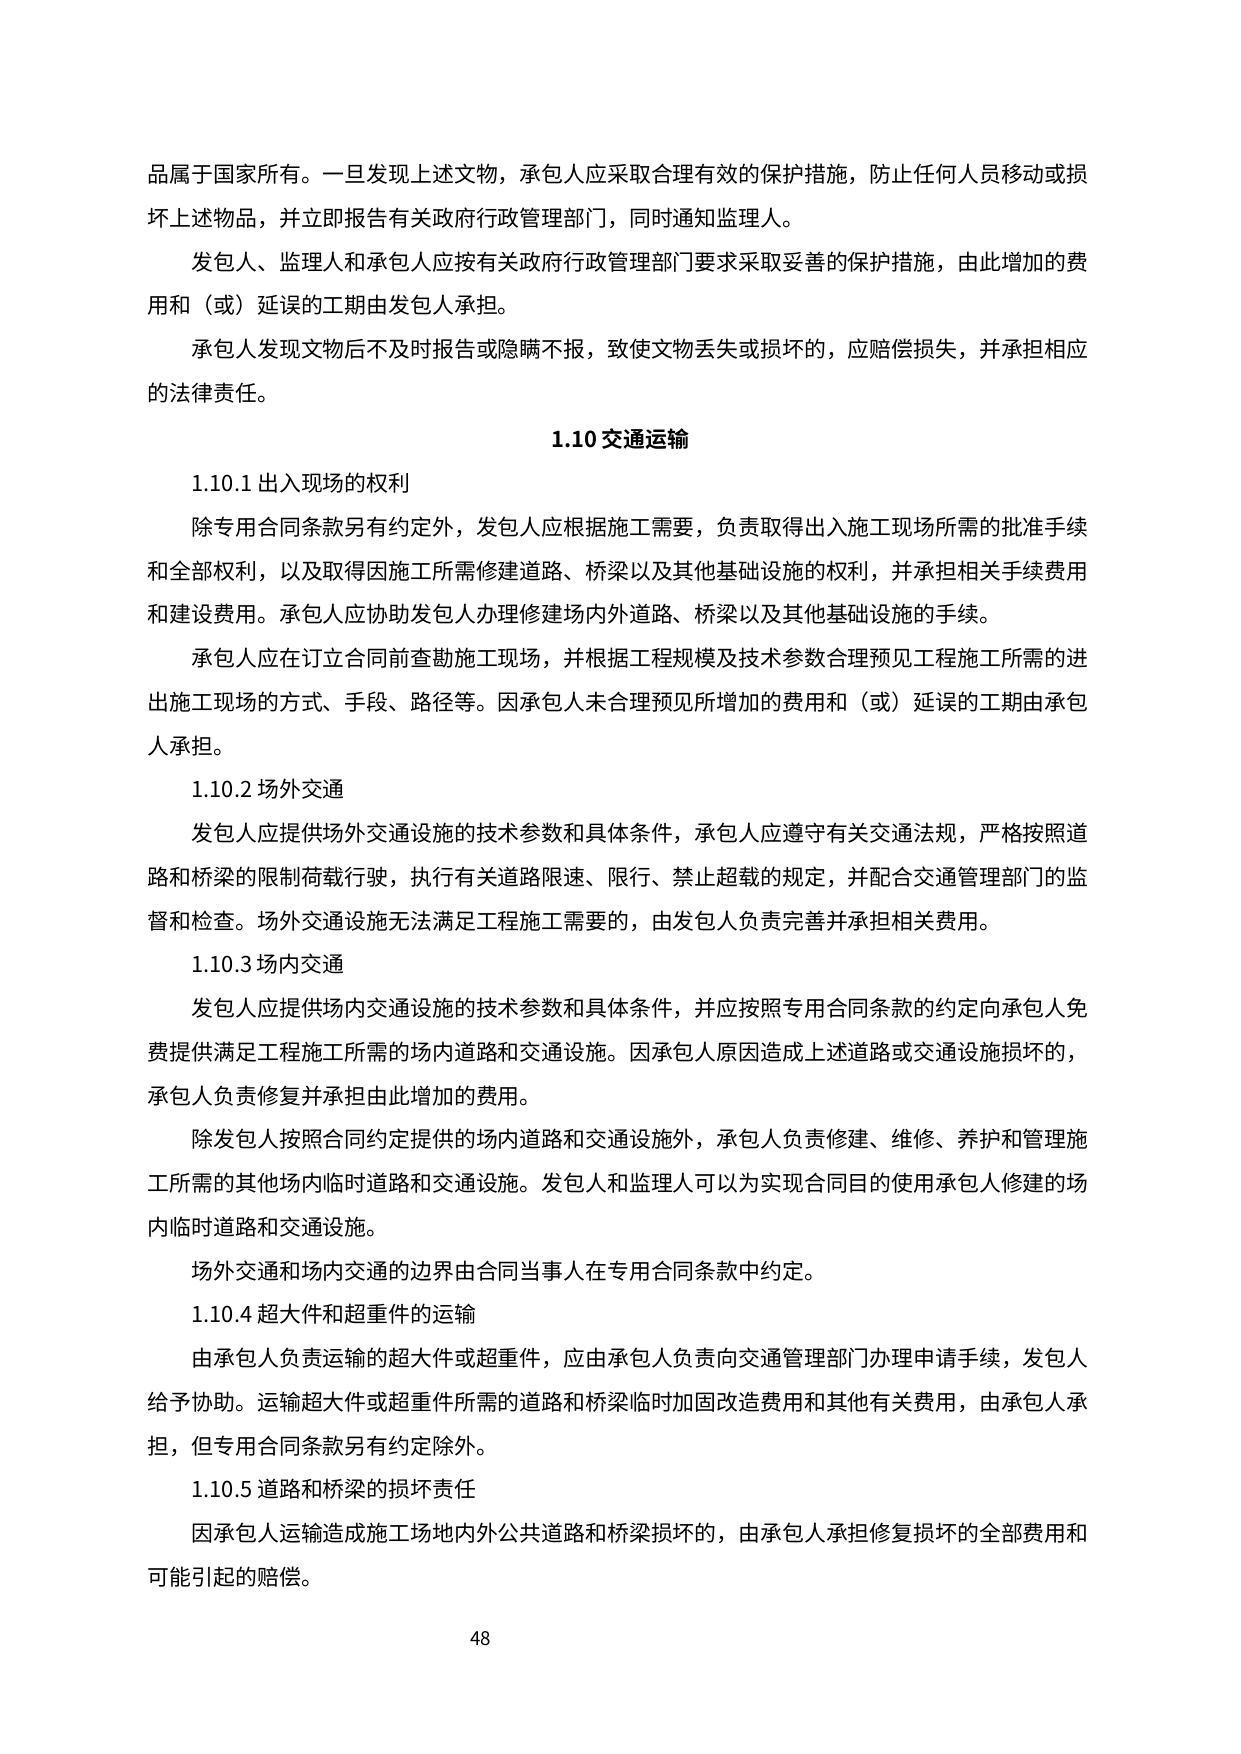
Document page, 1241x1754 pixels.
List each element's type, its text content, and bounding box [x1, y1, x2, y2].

text 承包人应在订立合同前查勘施工现场，并根据工程规模及技术参数合理预见工程施工所需的进出施工现场的方式、手段、路径等。因承包人未合理预见所增加的费用和（或）延误的工期由承包人承担。 [148, 632, 1093, 763]
text 1.10.1 出入现场的权利 [148, 457, 1093, 500]
text 因承包人运输造成施工场地内外公共道路和桥梁损坏的，由承包人承担修复损坏的全部费用和可能引起的赔偿。 [148, 1507, 1093, 1594]
text 除专用合同条款另有约定外，发包人应根据施工需要，负责取得出入施工现场所需的批准手续和全部权利，以及取得因施工所需修建道路、桥梁以及其他基础设施的权利，并承担相关手续费用和建设费用。承包人应协助发包人办理修建场内外道路、桥梁以及其他基础设施的手续。 [148, 500, 1093, 632]
text 1.10.5 道路和桥梁的损坏责任 [148, 1463, 1093, 1507]
text 1.10.3场内交通 [148, 938, 1093, 982]
text 除发包人按照合同约定提供的场内道路和交通设施外，承包人负责修建、维修、养护和管理施工所需的其他场内临时道路和交通设施。发包人和监理人可以为实现合同目的使用承包人修建的场内临时道路和交通设施。 [148, 1113, 1093, 1244]
text 1.10.2 场外交通 [148, 763, 1093, 807]
text 场外交通和场内交通的边界由合同当事人在专用合同条款中约定。 [148, 1244, 1093, 1288]
text 发包人应提供场内交通设施的技术参数和具体条件，并应按照专用合同条款的约定向承包人免费提供满足工程施工所需的场内道路和交通设施。因承包人原因造成上述道路或交通设施损坏的，承包人负责修复并承担由此增加的费用。 [148, 982, 1093, 1113]
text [148, 148, 1093, 235]
text 1.10.4 超大件和超重件的运输 [148, 1288, 1093, 1332]
text 1.10交通运输 [148, 413, 1093, 457]
text 发包人、监理人和承包人应按有关政府行政管理部门要求采取妥善的保护措施，由此增加的费用和（或）延误的工期由发包人承担。 [148, 235, 1093, 323]
text 承包人发现文物后不及时报告或隐瞒不报，致使文物丢失或损坏的，应赔偿损失，并承担相应的法律责任。 [148, 323, 1093, 410]
text 发包人应提供场外交通设施的技术参数和具体条件，承包人应遵守有关交通法规，严格按照道路和桥梁的限制荷载行驶，执行有关道路限速、限行、禁止超载的规定，并配合交通管理部门的监督和检查。场外交通设施无法满足工程施工需要的，由发包人负责完善并承担相关费用。 [148, 807, 1093, 938]
text 由承包人负责运输的超大件或超重件，应由承包人负责向交通管理部门办理申请手续，发包人给予协助。运输超大件或超重件所需的道路和桥梁临时加固改造费用和其他有关费用，由承包人承担，但专用合同条款另有约定除外。 [148, 1332, 1093, 1463]
